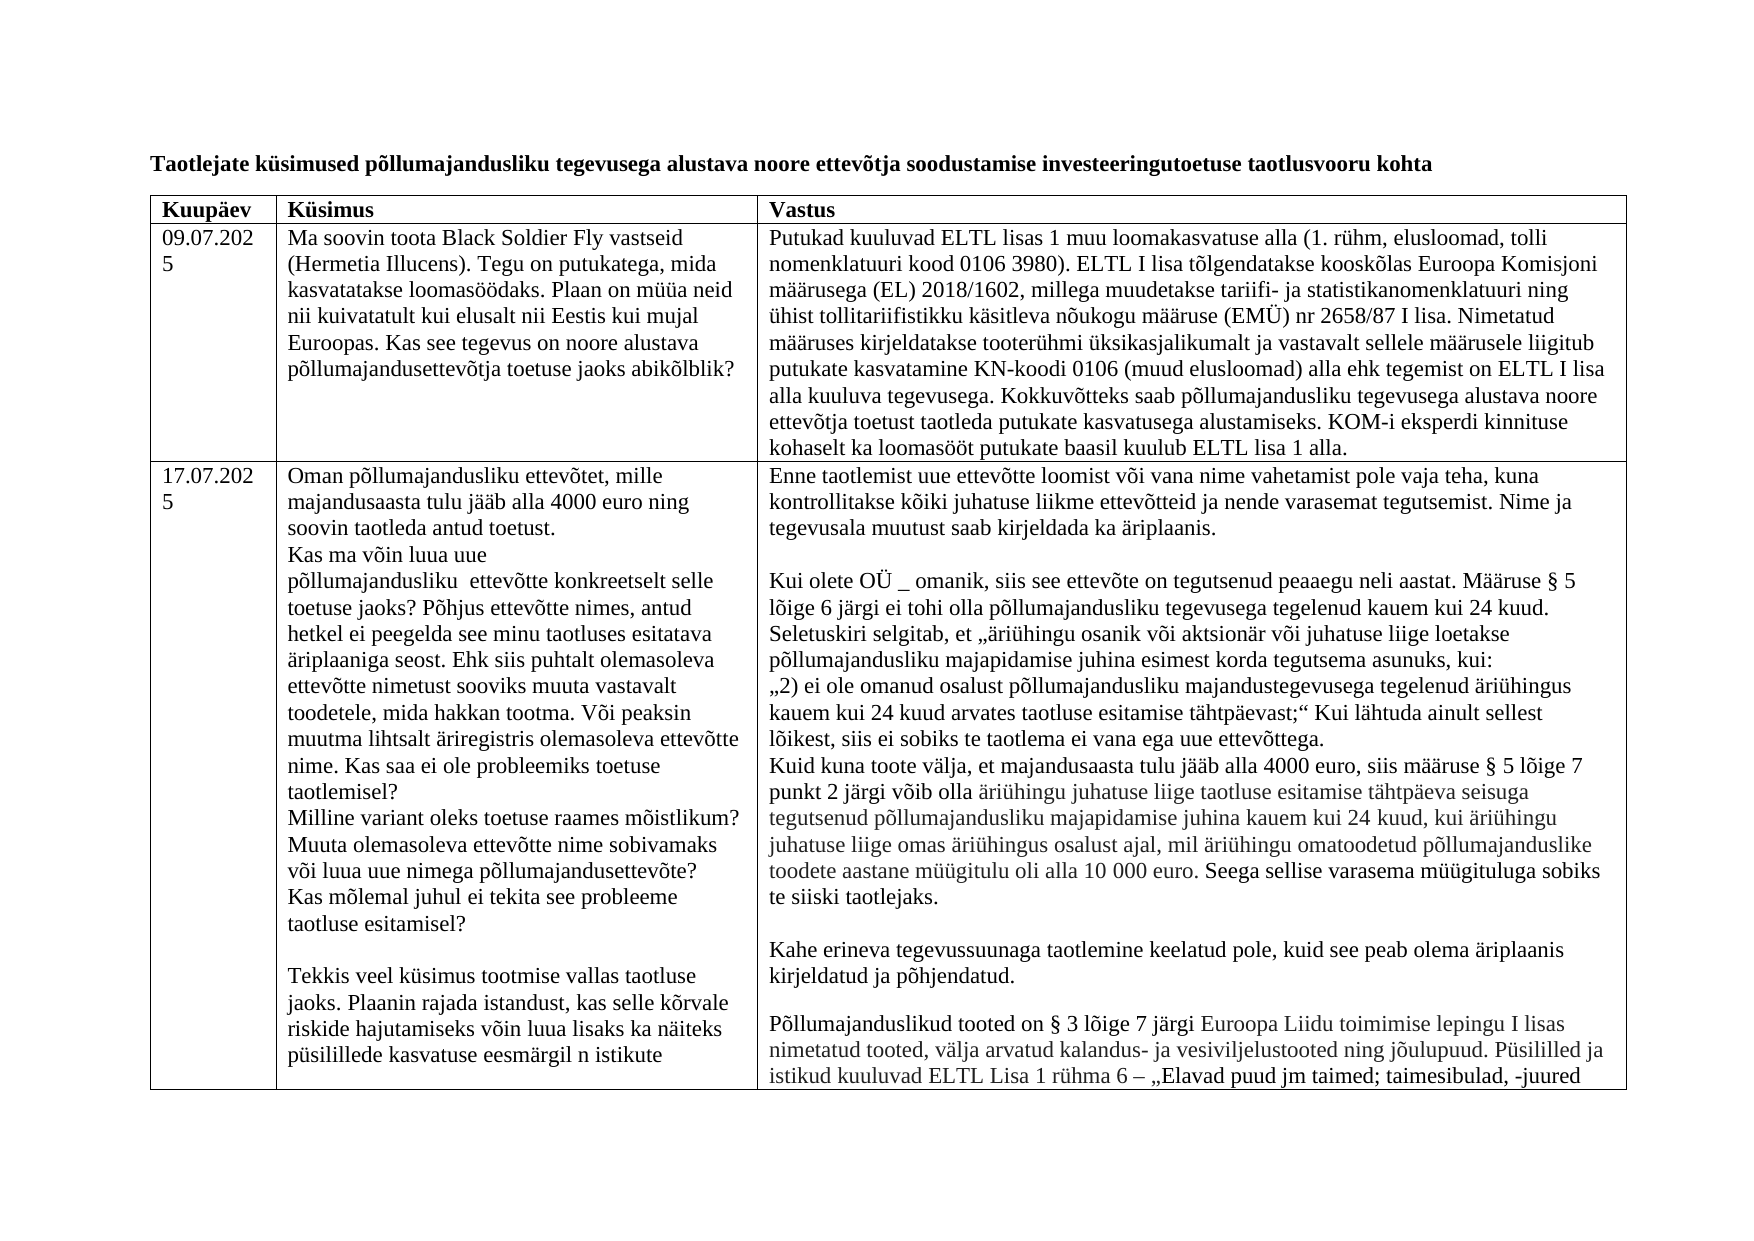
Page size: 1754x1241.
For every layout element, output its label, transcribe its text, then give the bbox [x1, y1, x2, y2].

table_header Kuupäev [151, 196, 276, 222]
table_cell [277, 462, 757, 1089]
table_cell Putukad kuuluvad ELTL lisas 1 muu loomakasvatuse alla (1. rühm, elusloomad, tolli nomenklatuuri kood 0106 3980). ELTL I lisa tõlgendatakse kooskõlas Euroopa Komisjoni määrusega (EL) 2018/1602, millega muudetakse tariifi- ja statistikanomenklatuuri ning ühist tollitariifistikku käsitleva nõukogu määruse (EMÜ) nr 2658/87 I lisa. Nimetatud määruses kirjeldatakse tooterühmi üksikasjalikumalt ja vastavalt sellele määrusele liigitub putukate kasvatamine KN-koodi 0106 (muud elusloomad) alla ehk tegemist on ELTL I lisa alla kuuluva tegevusega. Kokkuvõtteks saab põllumajandusliku tegevusega alustava noore ettevõtja toetust taotleda putukate kasvatusega alustamiseks. KOM-i eksperdi kinnituse kohaselt ka loomasööt putukate baasil kuulub ELTL lisa 1 alla. [758, 224, 1626, 461]
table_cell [758, 462, 1626, 1089]
table_cell Ma soovin toota Black Soldier Fly vastseid (Hermetia Illucens). Tegu on putukatega, mida kasvatatakse loomasöödaks. Plaan on müüa neid nii kuivatatult kui elusalt nii Eestis kui mujal Euroopas. Kas see tegevus on noore alustava põllumajandusettevõtja toetuse jaoks abikõlblik? [277, 224, 757, 461]
table_header Küsimus [277, 196, 757, 222]
table_header Vastus [758, 196, 1626, 222]
table_cell 17.07.2025 [151, 462, 276, 1089]
table_cell 09.07.2025 [151, 224, 276, 461]
text Taotlejate küsimused põllumajandusliku tegevusega alustava noore ettevõtja soodustamise investeeringutoetuse taotlusvooru kohta [150, 150, 1604, 176]
